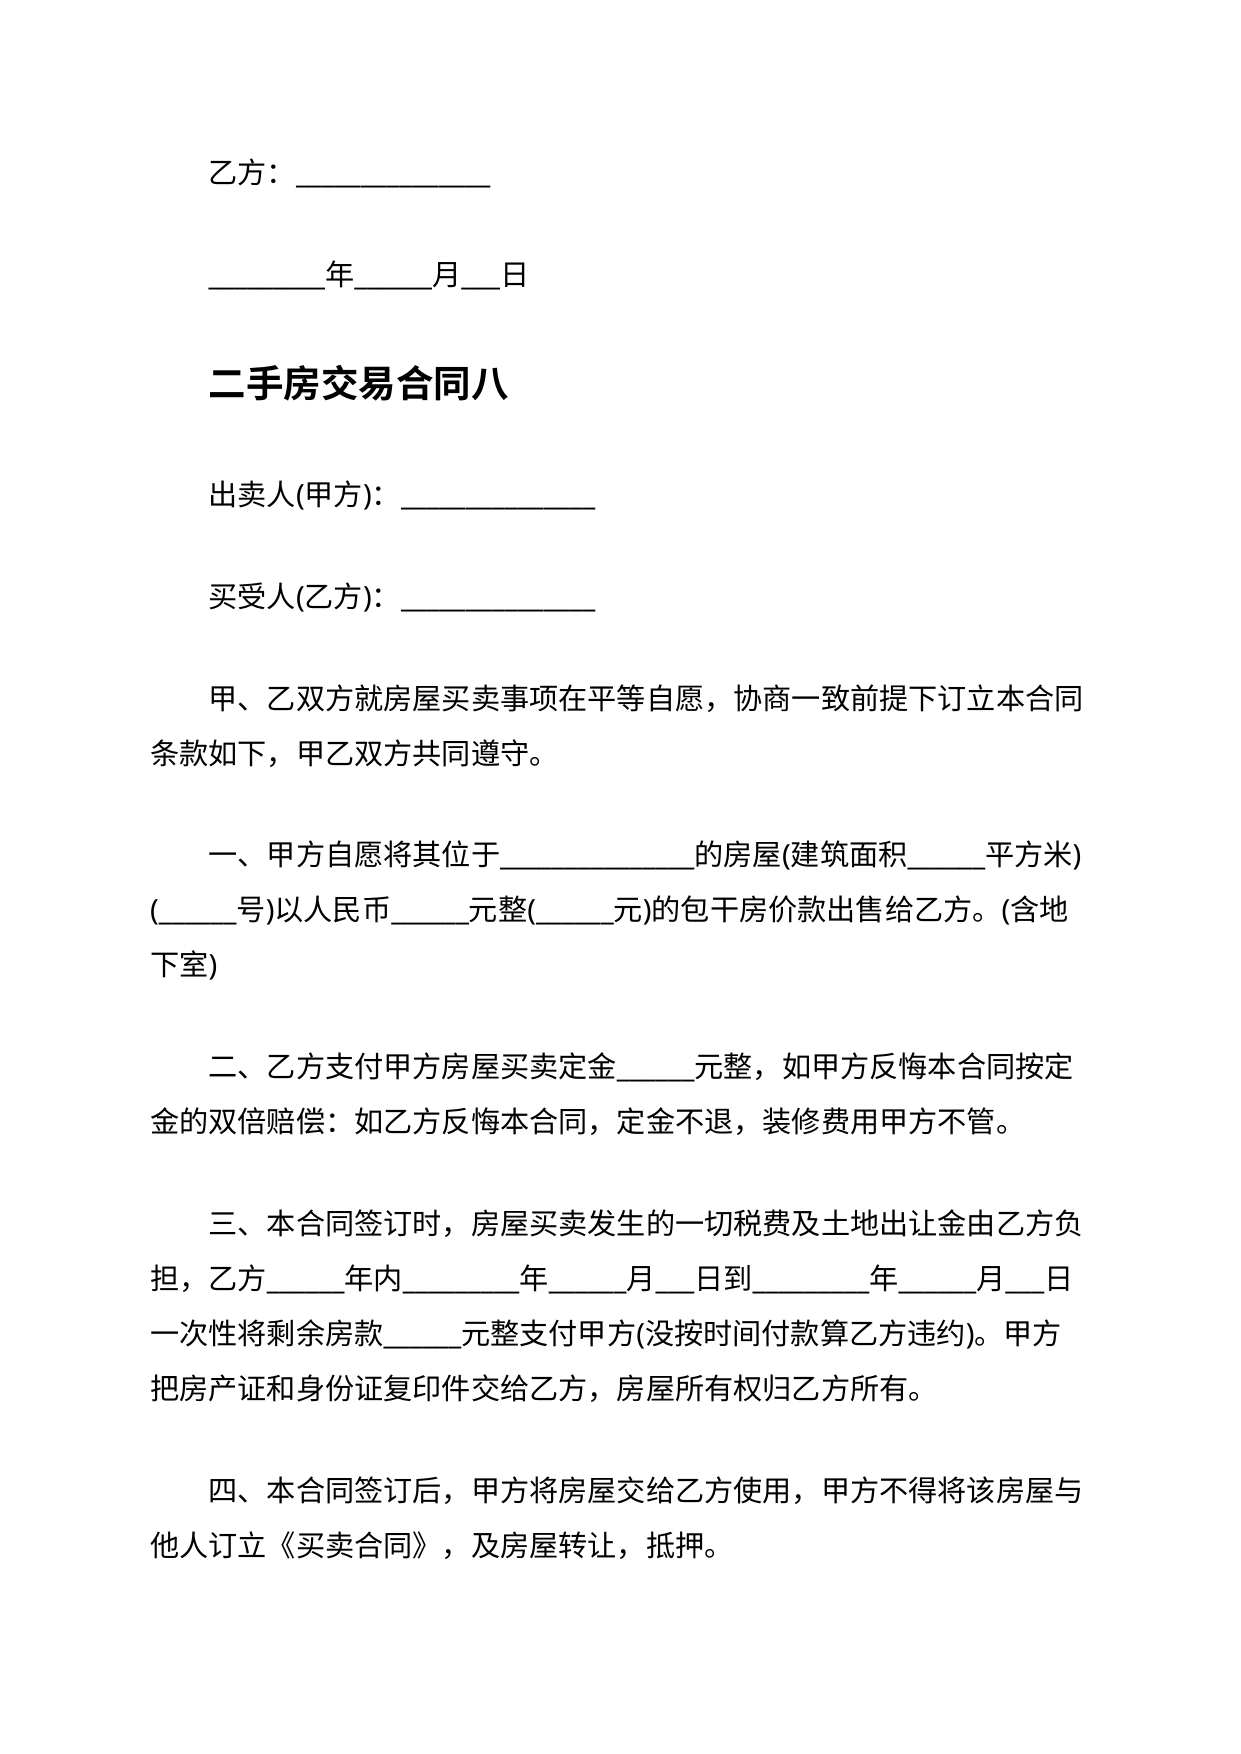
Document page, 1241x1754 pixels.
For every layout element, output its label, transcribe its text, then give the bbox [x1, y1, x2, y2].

text 二、乙方支付甲方房屋买卖定金______元整，如甲方反悔本合同按定金的双倍赔偿：如乙方反悔本合同，定金不退，装修费用甲方不管。 [150, 1044, 1090, 1141]
text 四、本合同签订后，甲方将房屋交给乙方使用，甲方不得将该房屋与他人订立《买卖合同》，及房屋转让，抵押。 [150, 1467, 1090, 1564]
text 二手房交易合同八 [150, 354, 1090, 408]
text 买受人(乙方)：_______________ [150, 573, 1090, 616]
text 一、甲方自愿将其位于_______________的房屋(建筑面积______平方米)(______号)以人民币______元整(______元)的包干房价款出售给乙方。(含地下室) [150, 832, 1090, 984]
text 三、本合同签订时，房屋买卖发生的一切税费及土地出让金由乙方负担，乙方______年内_________年______月___日到_________年______月___日一次性将剩余房款______元整支付甲方(没按时间付款算乙方违约)。甲方把房产证和身份证复印件交给乙方，房屋所有权归乙方所有。 [150, 1201, 1090, 1408]
text 出卖人(甲方)：_______________ [150, 471, 1090, 514]
text 甲、乙双方就房屋买卖事项在平等自愿，协商一致前提下订立本合同条款如下，甲乙双方共同遵守。 [150, 675, 1090, 772]
text 乙方：_______________ [150, 150, 1090, 192]
text _________年______月___日 [150, 252, 1090, 294]
